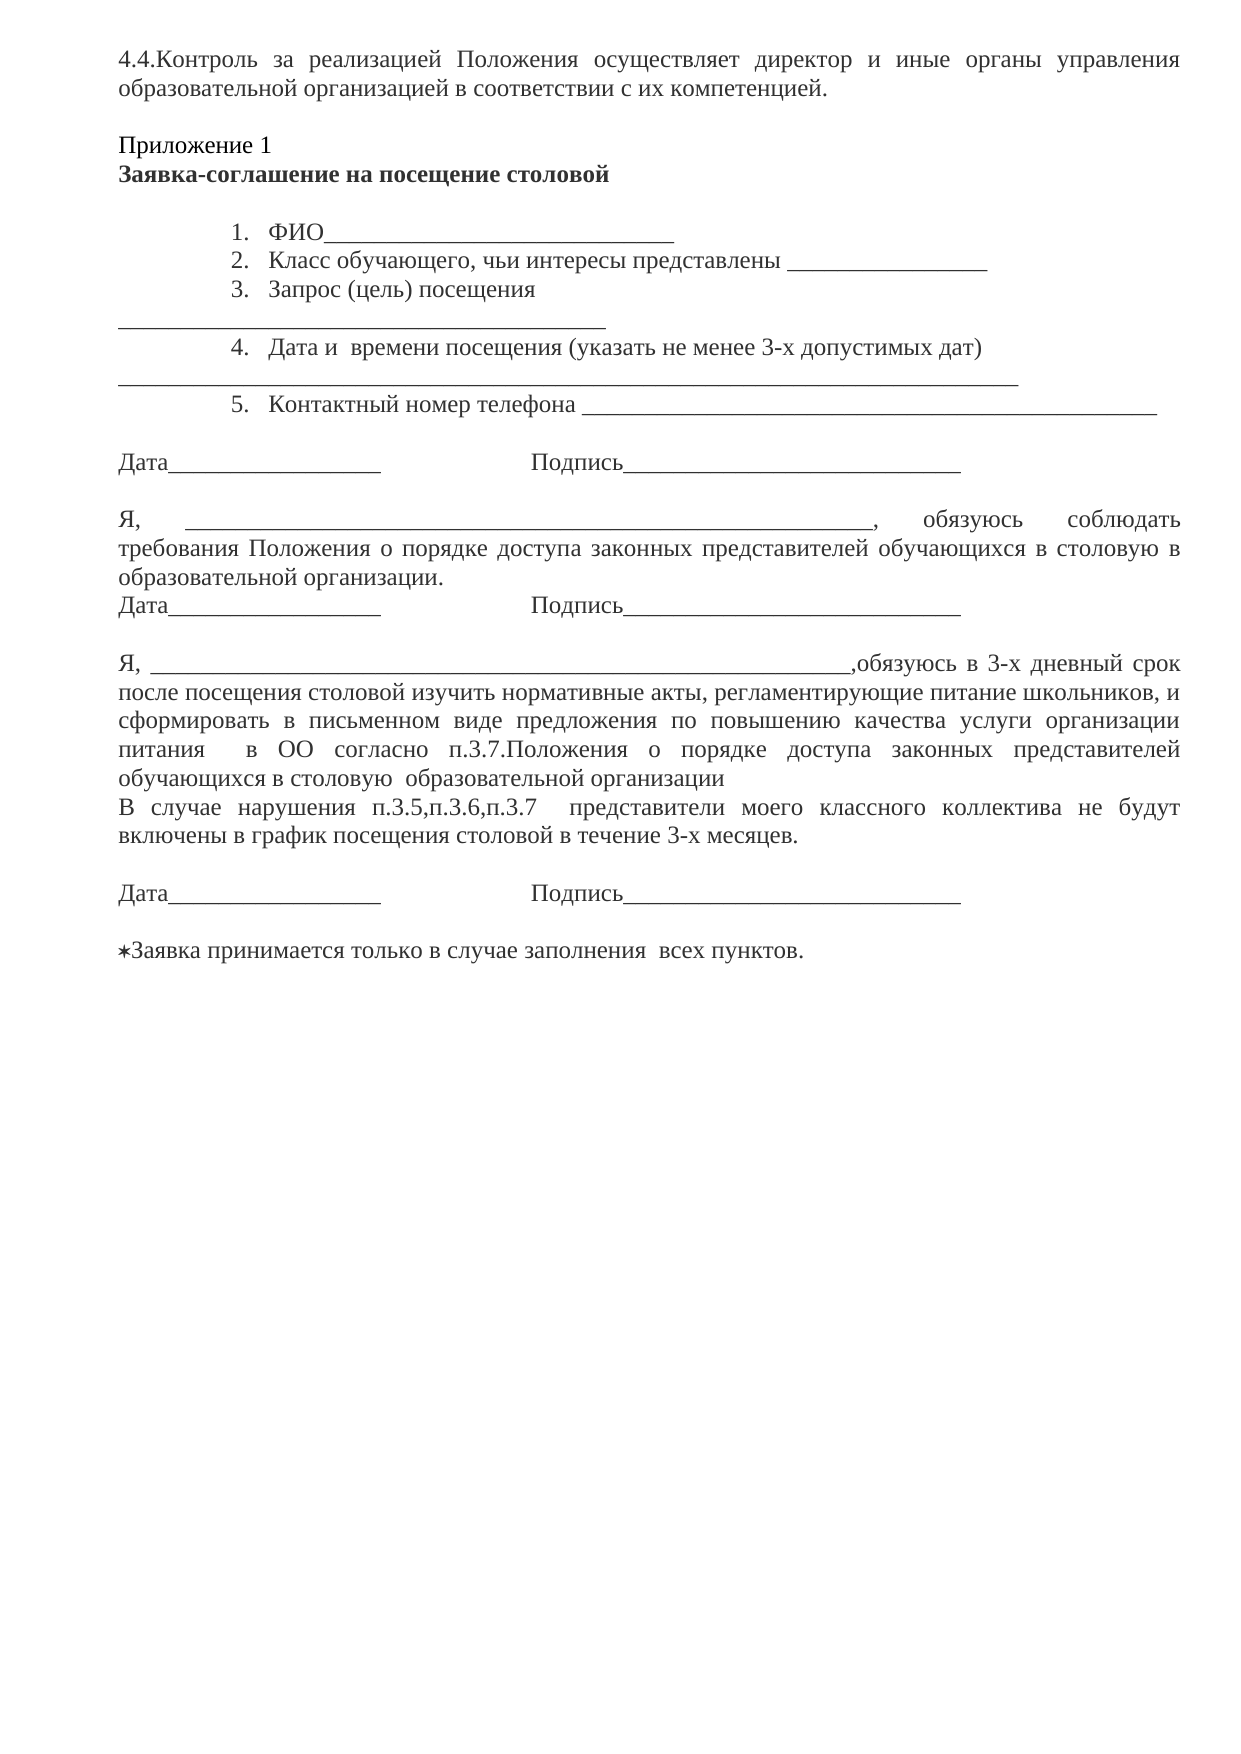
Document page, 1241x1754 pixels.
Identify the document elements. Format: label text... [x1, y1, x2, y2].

list ФИО____________________________ [231, 217, 1181, 246]
list Дата и времени посещения (указать не менее 3-х допустимых дат) [231, 332, 1181, 361]
text В случае нарушения п.3.5,п.3.6,п.3.7 представители моего классного коллектива не будут включены в график посещения столовой в течение 3-х месяцев. [118, 792, 1181, 849]
text Я, _______________________________________________________, обязуюсь соблюдать требования Положения о порядке доступа законных представителей обучающихся в столовую в образовательной организации. [118, 504, 1181, 591]
text Я, ________________________________________________________,обязуюсь в 3-х дневный срок после посещения столовой изучить нормативные акты, регламентирующие питание школьников, и сформировать в письменном виде предложения по повышению качества услуги организации питания в ОО согласно п.3.7.Положения о порядке доступа законных представителей обучающихся в столовую образовательной организации [118, 648, 1181, 792]
text Дата_________________ Подпись___________________________ [118, 591, 1181, 619]
list Класс обучающего, чьи интересы представлены ________________ [231, 246, 1181, 274]
text Приложение 1 [118, 131, 1181, 159]
text ________________________________________________________________________ [118, 361, 1181, 389]
text Дата_________________ Подпись___________________________ [118, 447, 1181, 476]
list Контактный номер телефона ______________________________________________ [231, 389, 1181, 418]
text Дата_________________ Подпись___________________________ [118, 878, 1181, 907]
list Запрос (цель) посещения [231, 274, 1181, 303]
text 4.4.Контроль за реализацией Положения осуществляет директор и иные органы управления образовательной организацией в соответствии с их компетенцией. [118, 44, 1181, 102]
text Заявка принимается только в случае заполнения всех пунктов. [118, 936, 1181, 964]
text Заявка-соглашение на посещение столовой [118, 159, 1181, 188]
text _______________________________________ [118, 303, 1181, 332]
